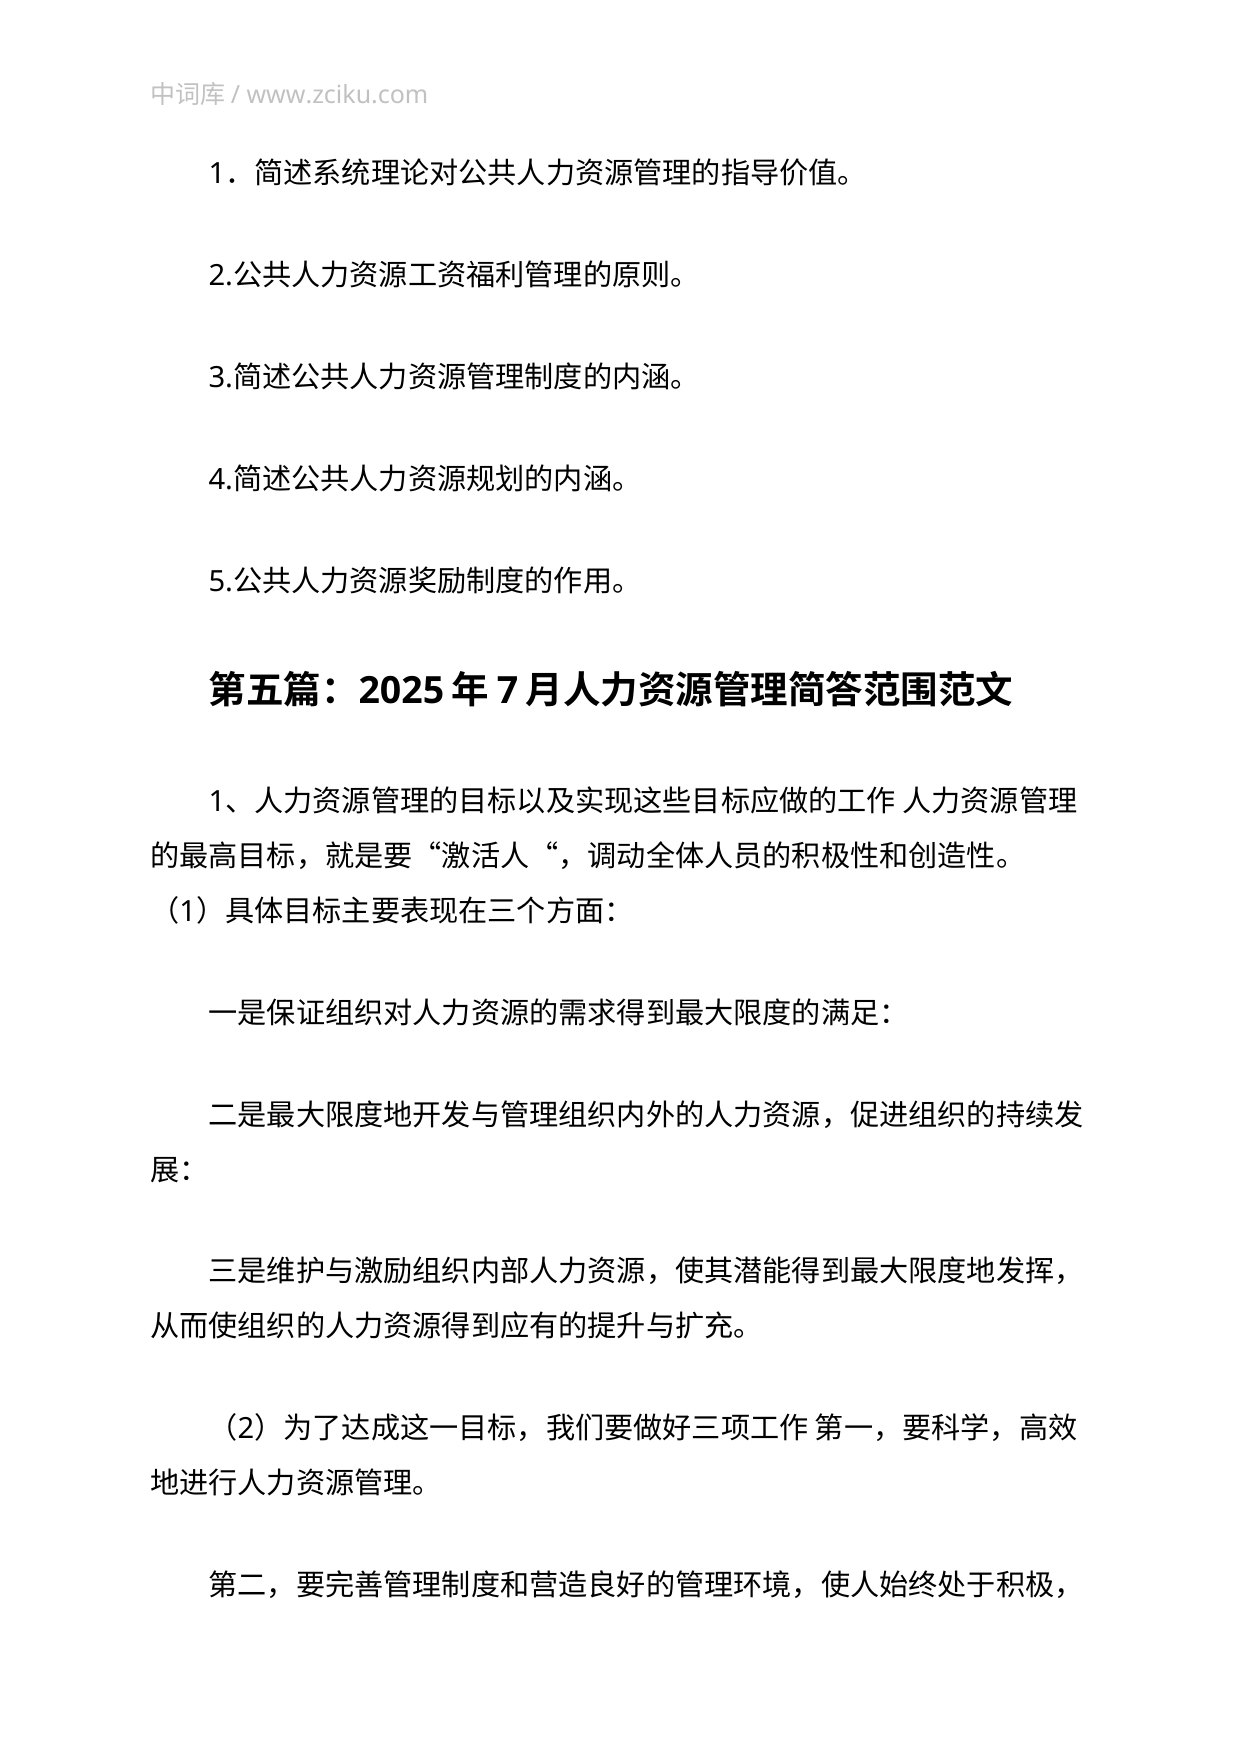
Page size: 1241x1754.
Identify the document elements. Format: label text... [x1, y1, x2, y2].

text 第五篇：2025年7月人力资源管理简答范围范文 [150, 660, 1090, 714]
text 1．简述系统理论对公共人力资源管理的指导价值。 [150, 150, 1090, 192]
text 1、人力资源管理的目标以及实现这些目标应做的工作 人力资源管理的最高目标，就是要“激活人“，调动全体人员的积极性和创造性。（1）具体目标主要表现在三个方面： [150, 777, 1090, 930]
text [150, 1561, 1090, 1603]
text 二是最大限度地开发与管理组织内外的人力资源，促进组织的持续发展： [150, 1091, 1090, 1188]
text 4.简述公共人力资源规划的内涵。 [150, 456, 1090, 498]
text （2）为了达成这一目标，我们要做好三项工作 第一，要科学，高效地进行人力资源管理。 [150, 1404, 1090, 1502]
text 2.公共人力资源工资福利管理的原则。 [150, 252, 1090, 294]
text 一是保证组织对人力资源的需求得到最大限度的满足： [150, 989, 1090, 1032]
text 5.公共人力资源奖励制度的作用。 [150, 558, 1090, 600]
text 3.简述公共人力资源管理制度的内涵。 [150, 354, 1090, 396]
text 三是维护与激励组织内部人力资源，使其潜能得到最大限度地发挥，从而使组织的人力资源得到应有的提升与扩充。 [150, 1248, 1090, 1345]
